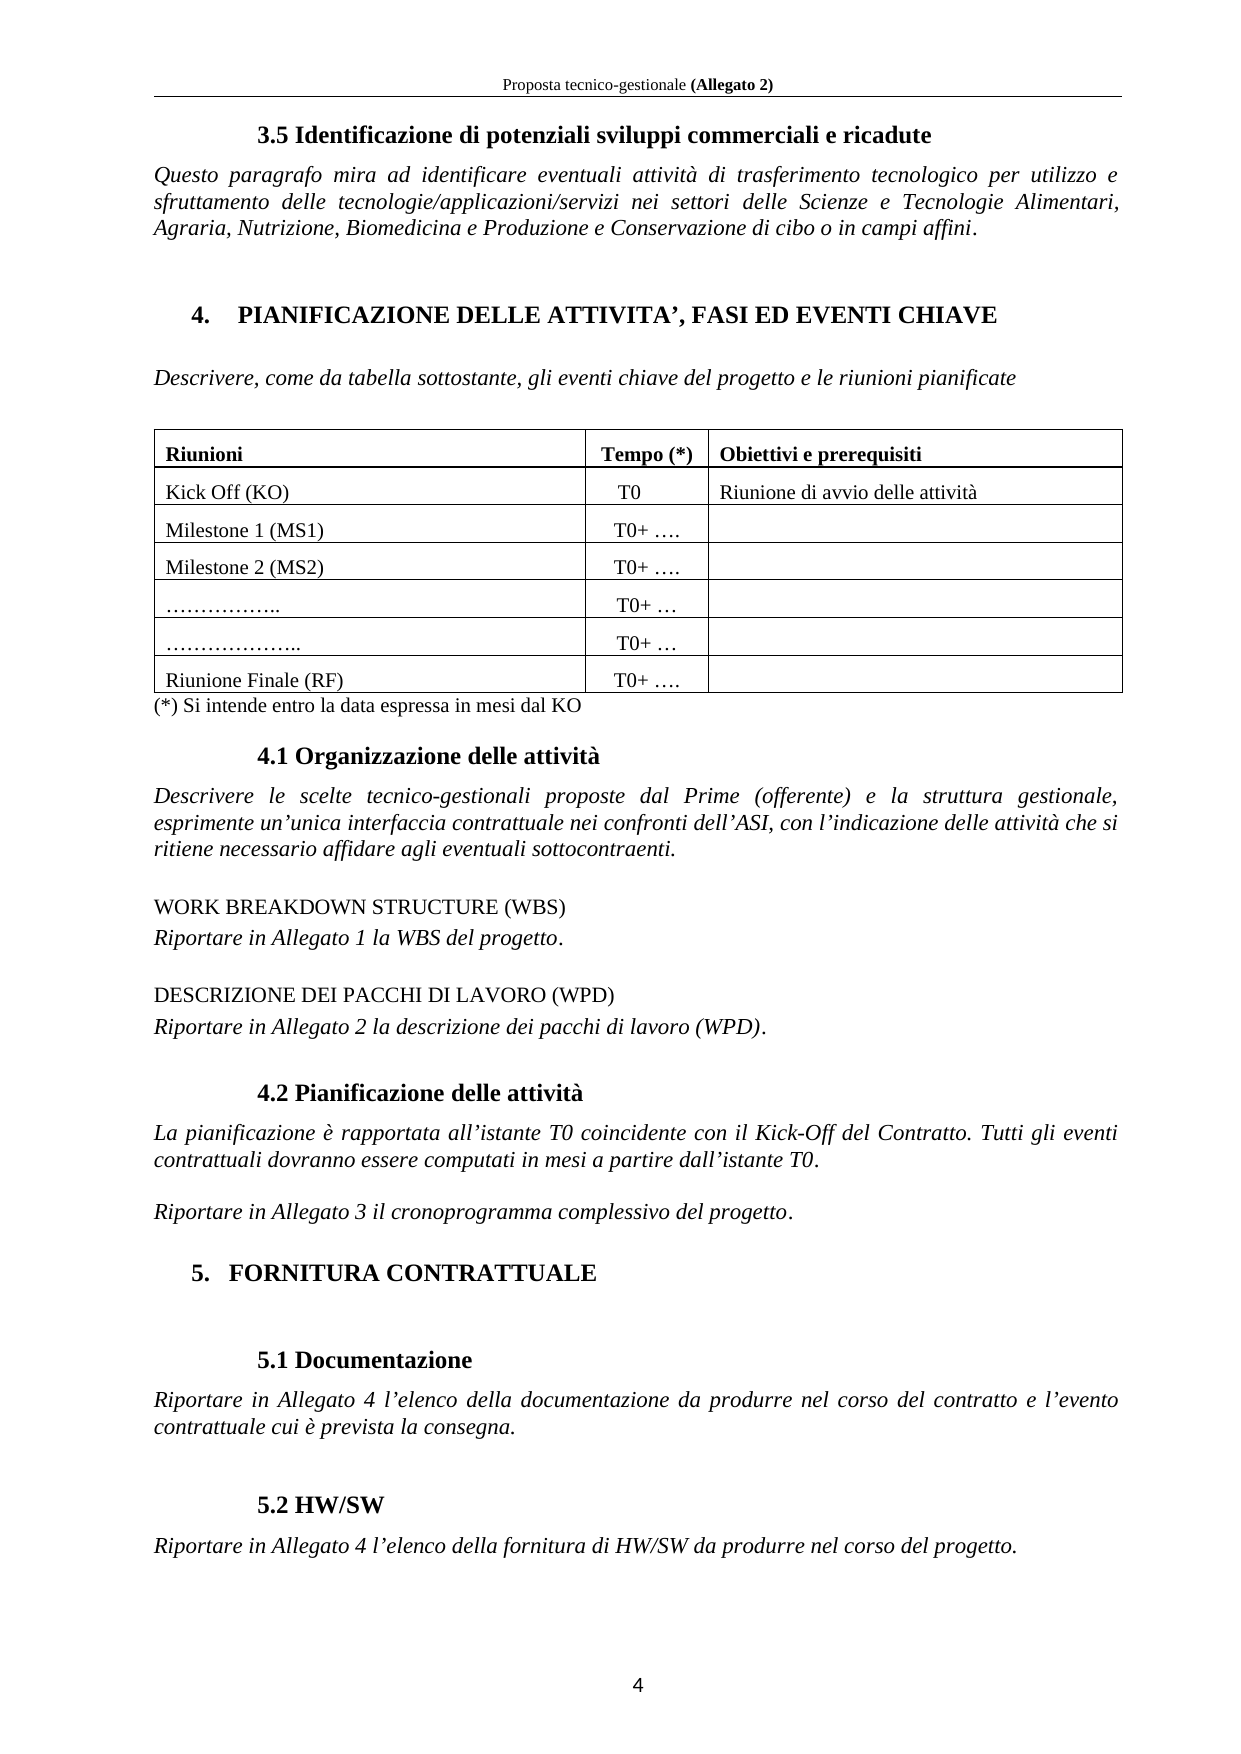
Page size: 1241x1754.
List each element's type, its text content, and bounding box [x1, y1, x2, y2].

text Questo paragrafo mira ad identificare eventuali attività di trasferimento tecnologico per utilizzo e sfruttamento delle tecnologie/applicazioni/servizi nei settori delle Scienze e Tecnologie Alimentari, Agraria, Nutrizione, Biomedicina e Produzione e Conservazione di cibo o in campi affini. [153, 161, 1122, 241]
table_cell [709, 543, 1122, 579]
table_header Riunioni [155, 430, 585, 466]
table_cell …………….. [155, 580, 585, 617]
table_cell Kick Off (KO) [155, 468, 585, 504]
subtitle FORNITURA CONTRATTUALE [191, 1258, 1122, 1287]
table_cell T0 [586, 468, 708, 504]
table_cell T0+ … [586, 580, 708, 617]
text DESCRIZIONE DEI PACCHI DI LAVORO (WPD) [153, 963, 1122, 1013]
table_cell [709, 505, 1122, 542]
text WORK BREAKDOWN STRUCTURE (WBS) [153, 874, 1122, 924]
list Riportare in Allegato 1 la WBS del progetto. [153, 924, 1122, 950]
subtitle PIANIFICAZIONE DELLE ATTIVITA’, FASI ED EVENTI CHIAVE [191, 300, 1122, 329]
table_header Tempo (*) [586, 430, 708, 466]
list Descrivere le scelte tecnico-gestionali proposte dal Prime (offerente) e la struttura gestionale, esprimente un’unica interfaccia contrattuale nei confronti dell’ASI, con l’indicazione delle attività che si ritiene necessario affidare agli eventuali sottocontraenti. [153, 782, 1122, 862]
text (*) Si intende entro la data espressa in mesi dal KO [153, 693, 945, 717]
table_cell [709, 656, 1122, 692]
subtitle HW/SW [257, 1491, 1122, 1519]
table_cell T0+ …. [586, 656, 708, 692]
list Riportare in Allegato 2 la descrizione dei pacchi di lavoro (WPD). [153, 1013, 1122, 1039]
list La pianificazione è rapportata all’istante T0 coincidente con il Kick-Off del Contratto. Tutti gli eventi contrattuali dovranno essere computati in mesi a partire dall’istante T0. [153, 1119, 1122, 1172]
subtitle Pianificazione delle attività [257, 1078, 1122, 1107]
subtitle Organizzazione delle attività [257, 741, 1122, 770]
table_cell [709, 580, 1122, 617]
table_cell ……………….. [155, 618, 585, 654]
subtitle Identificazione di potenziali sviluppi commerciali e ricadute [257, 120, 1122, 149]
table_cell T0+ …. [586, 505, 708, 542]
table_cell T0+ …. [586, 543, 708, 579]
table_cell Riunione di avvio delle attività [709, 468, 1122, 504]
table_header Obiettivi e prerequisiti [709, 430, 1122, 466]
table_cell Milestone 1 (MS1) [155, 505, 585, 542]
list Descrivere, come da tabella sottostante, gli eventi chiave del progetto e le riunioni pianificate [153, 364, 1122, 390]
table_cell Milestone 2 (MS2) [155, 543, 585, 579]
text Riportare in Allegato 4 l’elenco della documentazione da produrre nel corso del contratto e l’evento contrattuale cui è prevista la consegna. [153, 1386, 1122, 1439]
subtitle Documentazione [257, 1345, 1122, 1374]
table_cell T0+ … [586, 618, 708, 654]
text Riportare in Allegato 4 l’elenco della fornitura di HW/SW da produrre nel corso del progetto. [153, 1532, 1122, 1558]
table_cell [709, 618, 1122, 654]
list Riportare in Allegato 3 il cronoprogramma complessivo del progetto. [153, 1198, 1122, 1225]
table_cell Riunione Finale (RF) [155, 656, 585, 692]
